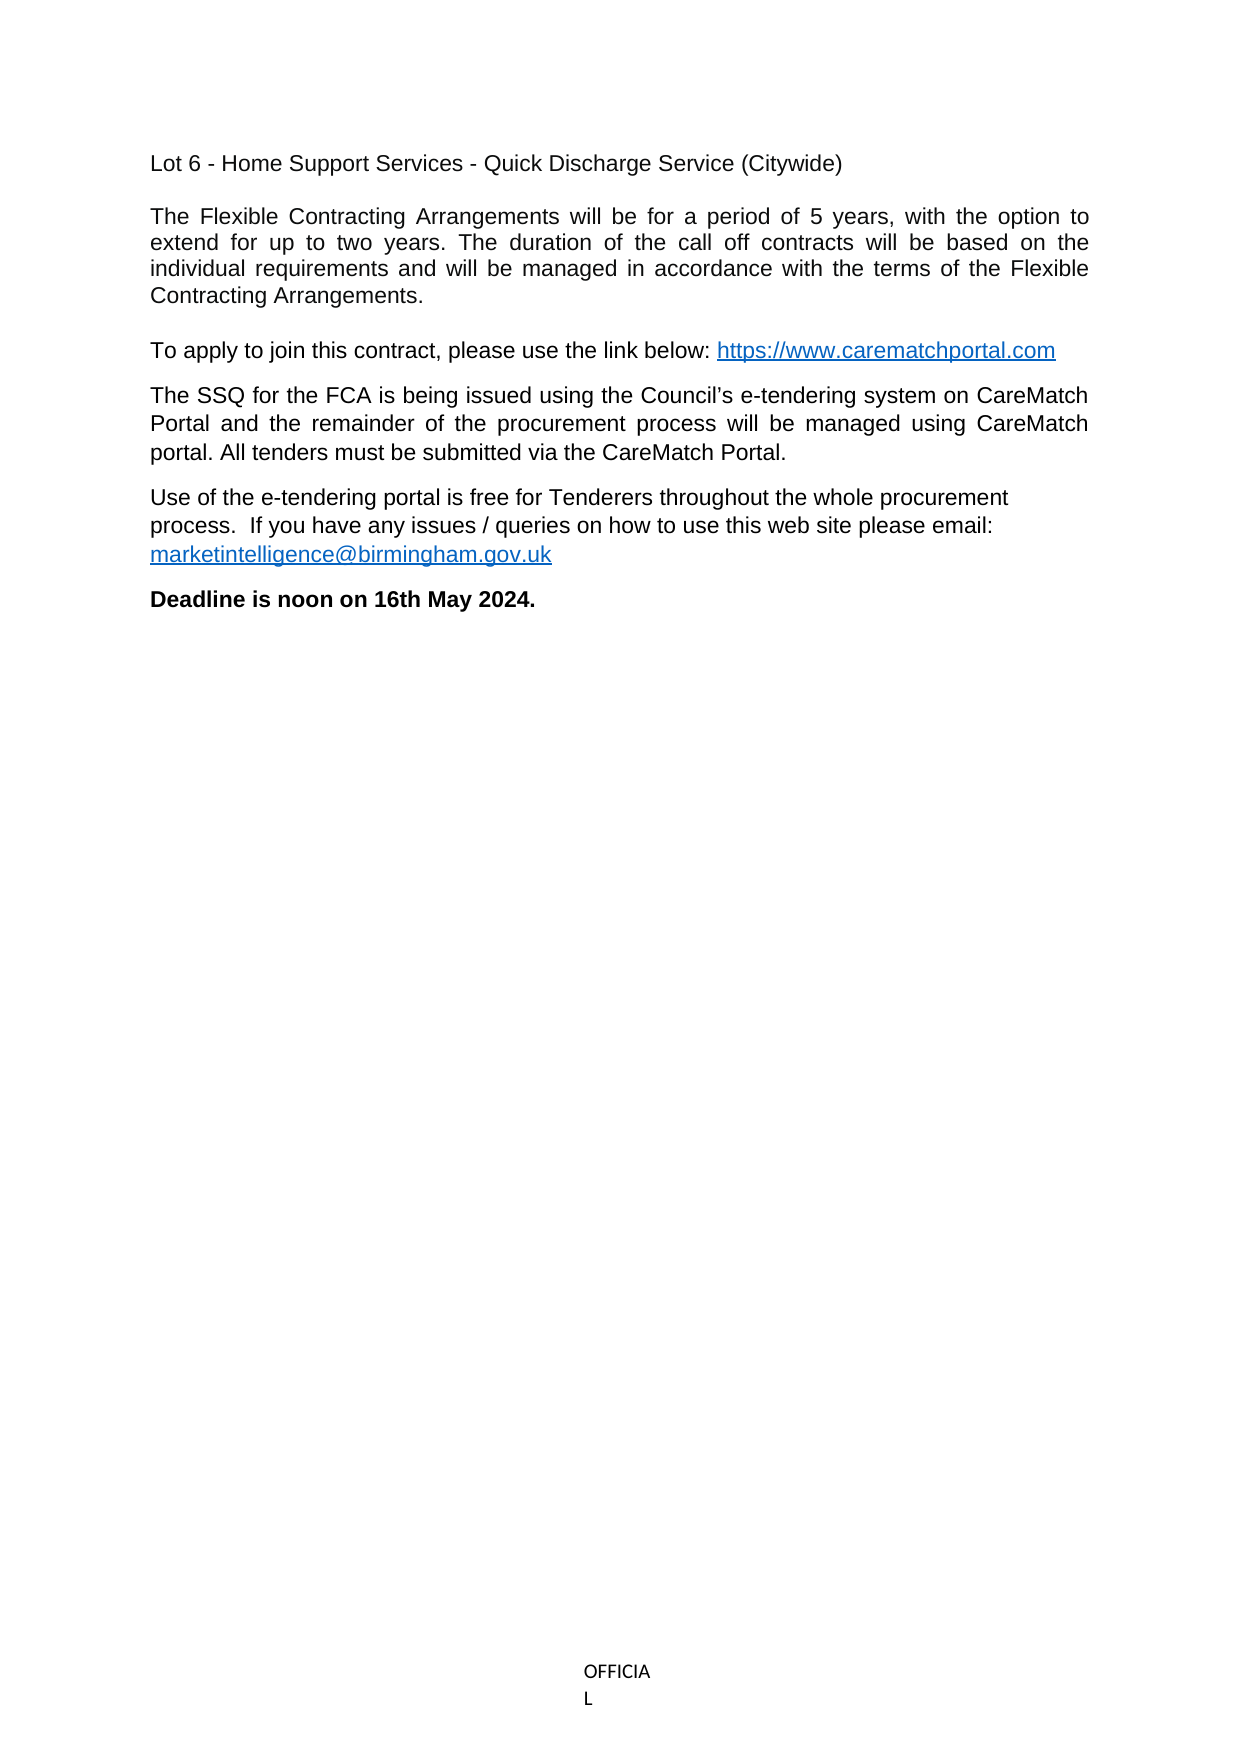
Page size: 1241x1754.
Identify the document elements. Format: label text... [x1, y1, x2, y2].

text Lot 6 - Home Support Services - Quick Discharge Service (Citywide) [150, 150, 1090, 176]
text The SSQ for the FCA is being issued using the Council’s e-tendering system on CareMatch Portal and the remainder of the procurement process will be managed using CareMatch portal. All tenders must be submitted via the CareMatch Portal. [150, 382, 1090, 465]
text Deadline is noon on 16th May 2024. [150, 586, 1090, 612]
text To apply to join this contract, please use the link below: https://www.carematchportal.com [150, 337, 1090, 363]
text The Flexible Contracting Arrangements will be for a period of 5 years, with the option to extend for up to two years. The duration of the call off contracts will be based on the individual requirements and will be managed in accordance with the terms of the Flexible Contracting Arrangements. [150, 203, 1090, 308]
text Use of the e-tendering portal is free for Tenderers throughout the whole procurement process. If you have any issues / queries on how to use this web site please email: marketintelligence@birmingham.gov.uk [150, 484, 1090, 567]
